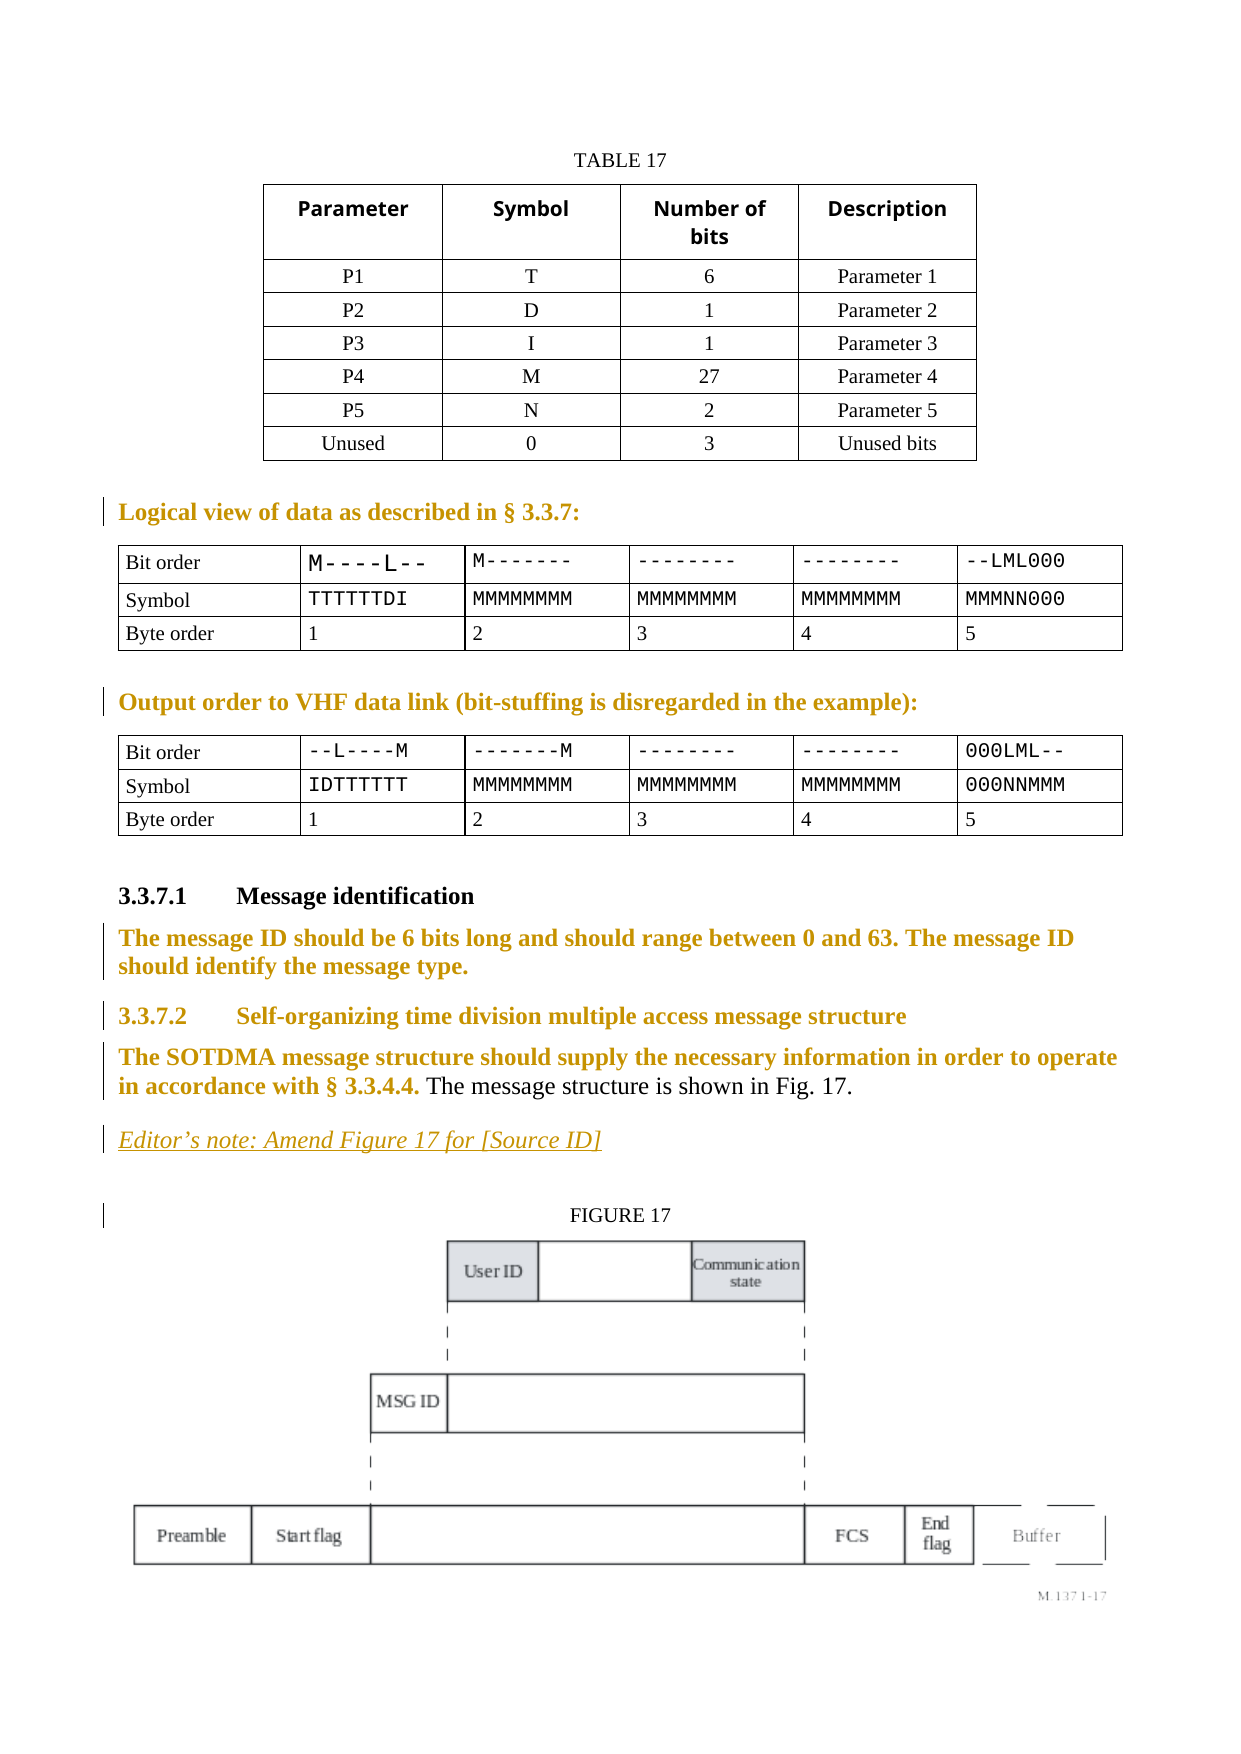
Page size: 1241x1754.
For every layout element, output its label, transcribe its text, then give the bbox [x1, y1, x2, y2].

table_cell Parameter 5 [799, 394, 976, 426]
table_cell 27 [621, 360, 798, 393]
table_header -------- [630, 736, 793, 768]
table_cell MMMMMMMM [630, 770, 793, 802]
table_header Symbol [443, 185, 620, 259]
table_cell D [443, 293, 620, 326]
table_cell Byte order [119, 617, 300, 649]
table_header Description [799, 185, 976, 259]
table_header Bit order [119, 736, 300, 768]
table_cell 1 [301, 617, 464, 649]
text Output order to VHF data link (bit-stuffing is disregarded in the example): [118, 687, 1122, 716]
table_cell Symbol [119, 584, 300, 616]
table_cell 2 [466, 617, 629, 649]
table_cell MMMMMMMM [466, 584, 629, 616]
table_cell Parameter 1 [799, 260, 976, 292]
table_cell 0 [443, 427, 620, 459]
table_cell 4 [794, 803, 957, 835]
table_header M----L-- [301, 546, 464, 583]
table_cell IDTTTTTT [301, 770, 464, 802]
table_header Number of bits [621, 185, 798, 259]
table_cell 3 [630, 803, 793, 835]
table_cell TTTTTTDI [301, 584, 464, 616]
table_header -------M [466, 736, 629, 768]
text TABLE 17 [118, 148, 1122, 172]
table_header -------- [794, 736, 957, 768]
table_header 000LML-- [958, 736, 1122, 768]
table_cell I [443, 327, 620, 359]
text Figure 17 [118, 1203, 1122, 1227]
table_cell M [443, 360, 620, 393]
text The message ID should be 6 bits long and should range between 0 and 63. The message ID should identify the message type. [118, 923, 1122, 980]
table_header M------- [466, 546, 629, 583]
table_header --LML000 [958, 546, 1122, 583]
table_cell 5 [958, 617, 1122, 649]
table_cell 2 [466, 803, 629, 835]
table_cell Parameter 4 [799, 360, 976, 393]
table_cell 5 [958, 803, 1122, 835]
table_cell 3 [630, 617, 793, 649]
table_header -------- [794, 546, 957, 583]
table_cell 1 [301, 803, 464, 835]
subtitle 3.3.7.2 Self-organizing time division multiple access message structure [118, 1001, 1122, 1030]
table_cell 1 [621, 327, 798, 359]
table_cell Parameter 2 [799, 293, 976, 326]
table_header -------- [630, 546, 793, 583]
table_cell P5 [264, 394, 442, 426]
text Logical view of data as described in § 3.3.7: [118, 497, 1122, 526]
subtitle 3.3.7.1 Message identification [118, 881, 1122, 910]
table_cell Parameter 3 [799, 327, 976, 359]
table_cell P3 [264, 327, 442, 359]
table_cell Unused bits [799, 427, 976, 459]
table_cell MMMNN000 [958, 584, 1122, 616]
table_cell N [443, 394, 620, 426]
table_cell P4 [264, 360, 442, 393]
table_cell Unused [264, 427, 442, 459]
table_header --L----M [301, 736, 464, 768]
table_cell P1 [264, 260, 442, 292]
table_header Bit order [119, 546, 300, 583]
table_cell 4 [794, 617, 957, 649]
table_cell Byte order [119, 803, 300, 835]
table_cell T [443, 260, 620, 292]
table_cell Symbol [119, 770, 300, 802]
table_cell 2 [621, 394, 798, 426]
text The SOTDMA message structure should supply the necessary information in order to operate in accordance with § 3.3.4.4. The message structure is shown in Fig. 17. [118, 1042, 1122, 1100]
table_header Parameter [264, 185, 442, 259]
table_cell 6 [621, 260, 798, 292]
table_cell 1 [621, 293, 798, 326]
table_cell MMMMMMMM [794, 584, 957, 616]
table_cell MMMMMMMM [630, 584, 793, 616]
table_cell MMMMMMMM [794, 770, 957, 802]
table_cell MMMMMMMM [466, 770, 629, 802]
table_cell 000NNMMM [958, 770, 1122, 802]
table_cell P2 [264, 293, 442, 326]
table_cell 3 [621, 427, 798, 459]
